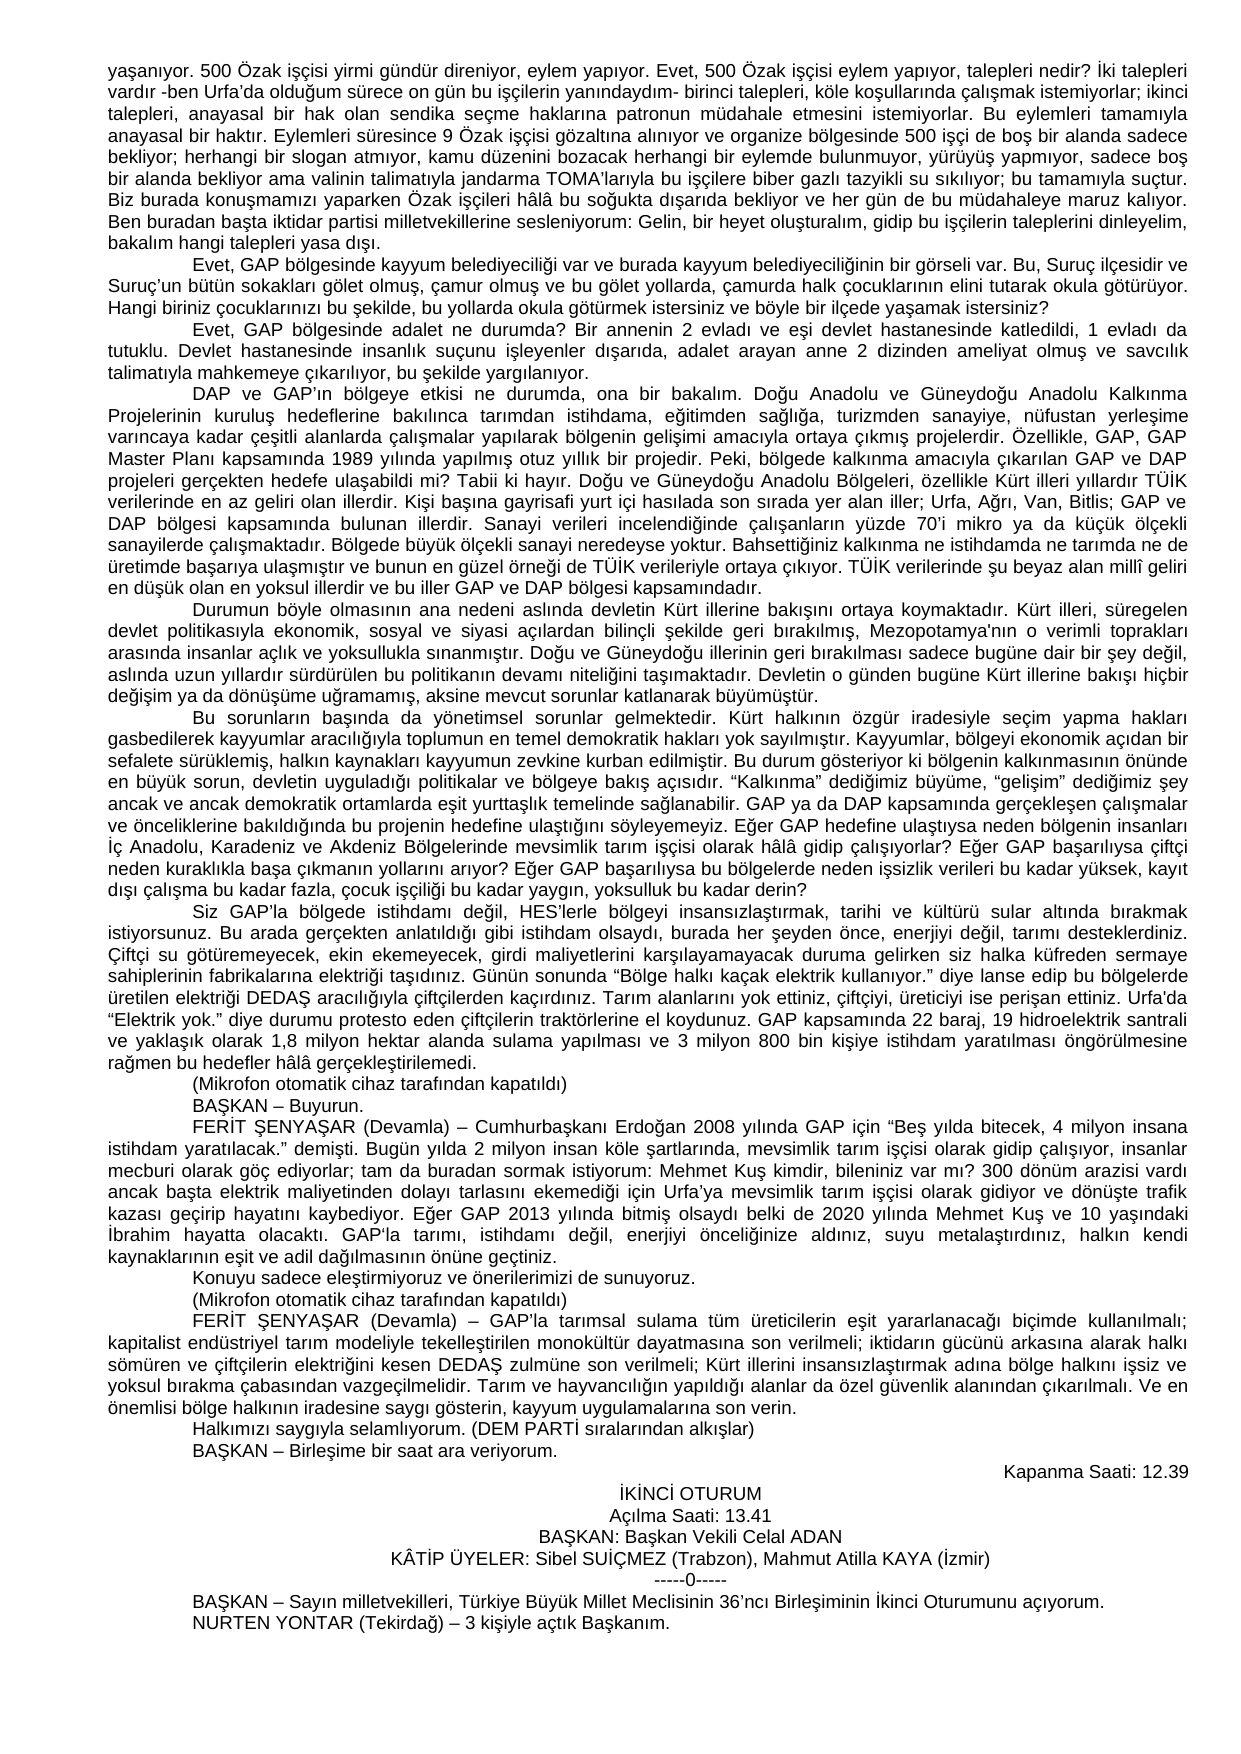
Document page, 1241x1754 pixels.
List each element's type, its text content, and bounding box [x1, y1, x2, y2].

text NURTEN YONTAR (Tekirdağ) – 3 kişiyle açtık Başkanım. [108, 1612, 1189, 1634]
text Konuyu sadece eleştirmiyoruz ve önerilerimizi de sunuyoruz. [108, 1267, 1189, 1289]
text DAP ve GAP’ın bölgeye etkisi ne durumda, ona bir bakalım. Doğu Anadolu ve Güneydoğu Anadolu Kalkınma Projelerinin kuruluş hedeflerine bakılınca tarımdan istihdama, eğitimden sağlığa, turizmden sanayiye, nüfustan yerleşime varıncaya kadar çeşitli alanlarda çalışmalar yapılarak bölgenin gelişimi amacıyla ortaya çıkmış projelerdir. Özellikle, GAP, GAP Master Planı kapsamında 1989 yılında yapılmış otuz yıllık bir projedir. Peki, bölgede kalkınma amacıyla çıkarılan GAP ve DAP projeleri gerçekten hedefe ulaşabildi mi? Tabii ki hayır. Doğu ve Güneydoğu Anadolu Bölgeleri, özellikle Kürt illeri yıllardır TÜİK verilerinde en az geliri olan illerdir. Kişi başına gayrisafi yurt içi hasılada son sırada yer alan iller; Urfa, Ağrı, Van, Bitlis; GAP ve DAP bölgesi kapsamında bulunan illerdir. Sanayi verileri incelendiğinde çalışanların yüzde 70’i mikro ya da küçük ölçekli sanayilerde çalışmaktadır. Bölgede büyük ölçekli sanayi neredeyse yoktur. Bahsettiğiniz kalkınma ne istihdamda ne tarımda ne de üretimde başarıya ulaşmıştır ve bunun en güzel örneği de TÜİK verileriyle ortaya çıkıyor. TÜİK verilerinde şu beyaz alan millî geliri en düşük olan en yoksul illerdir ve bu iller GAP ve DAP bölgesi kapsamındadır. [108, 383, 1189, 599]
text Evet, GAP bölgesinde adalet ne durumda? Bir annenin 2 evladı ve eşi devlet hastanesinde katledildi, 1 evladı da tutuklu. Devlet hastanesinde insanlık suçunu işleyenler dışarıda, adalet arayan anne 2 dizinden ameliyat olmuş ve savcılık talimatıyla mahkemeye çıkarılıyor, bu şekilde yargılanıyor. [108, 318, 1189, 383]
text -----0----- [108, 1569, 1189, 1591]
text (Mikrofon otomatik cihaz tarafından kapatıldı) [108, 1073, 1189, 1095]
text Halkımızı saygıyla selamlıyorum. (DEM PARTİ sıralarından alkışlar) [108, 1418, 1189, 1440]
text BAŞKAN – Birleşime bir saat ara veriyorum. [108, 1440, 1189, 1461]
text BAŞKAN: Başkan Vekili Celal ADAN [108, 1526, 1189, 1547]
text Bu sorunların başında da yönetimsel sorunlar gelmektedir. Kürt halkının özgür iradesiyle seçim yapma hakları gasbedilerek kayyumlar aracılığıyla toplumun en temel demokratik hakları yok sayılmıştır. Kayyumlar, bölgeyi ekonomik açıdan bir sefalete sürüklemiş, halkın kaynakları kayyumun zevkine kurban edilmiştir. Bu durum gösteriyor ki bölgenin kalkınmasının önünde en büyük sorun, devletin uyguladığı politikalar ve bölgeye bakış açısıdır. “Kalkınma” dediğimiz büyüme, “gelişim” dediğimiz şey ancak ve ancak demokratik ortamlarda eşit yurttaşlık temelinde sağlanabilir. GAP ya da DAP kapsamında gerçekleşen çalışmalar ve önceliklerine bakıldığında bu projenin hedefine ulaştığını söyleyemeyiz. Eğer GAP hedefine ulaştıysa neden bölgenin insanları İç Anadolu, Karadeniz ve Akdeniz Bölgelerinde mevsimlik tarım işçisi olarak hâlâ gidip çalışıyorlar? Eğer GAP başarılıysa çiftçi neden kuraklıkla başa çıkmanın yollarını arıyor? Eğer GAP başarılıysa bu bölgelerde neden işsizlik verileri bu kadar yüksek, kayıt dışı çalışma bu kadar fazla, çocuk işçiliği bu kadar yaygın, yoksulluk bu kadar derin? [108, 707, 1189, 901]
text BAŞKAN – Buyurun. [108, 1095, 1189, 1116]
text İKİNCİ OTURUM [108, 1483, 1189, 1504]
text Kapanma Saati: 12.39 [108, 1461, 1189, 1483]
text FERİT ŞENYAŞAR (Devamla) – GAP’la tarımsal sulama tüm üreticilerin eşit yararlanacağı biçimde kullanılmalı; kapitalist endüstriyel tarım modeliyle tekelleştirilen monokültür dayatmasına son verilmeli; iktidarın gücünü arkasına alarak halkı sömüren ve çiftçilerin elektriğini kesen DEDAŞ zulmüne son verilmeli; Kürt illerini insansızlaştırmak adına bölge halkını işsiz ve yoksul bırakma çabasından vazgeçilmelidir. Tarım ve hayvancılığın yapıldığı alanlar da özel güvenlik alanından çıkarılmalı. Ve en önemlisi bölge halkının iradesine saygı gösterin, kayyum uygulamalarına son verin. [108, 1310, 1189, 1418]
text Siz GAP’la bölgede istihdamı değil, HES’lerle bölgeyi insansızlaştırmak, tarihi ve kültürü sular altında bırakmak istiyorsunuz. Bu arada gerçekten anlatıldığı gibi istihdam olsaydı, burada her şeyden önce, enerjiyi değil, tarımı desteklerdiniz. Çiftçi su götüremeyecek, ekin ekemeyecek, girdi maliyetlerini karşılayamayacak duruma gelirken siz halka küfreden sermaye sahiplerinin fabrikalarına elektriği taşıdınız. Günün sonunda “Bölge halkı kaçak elektrik kullanıyor.” diye lanse edip bu bölgelerde üretilen elektriği DEDAŞ aracılığıyla çiftçilerden kaçırdınız. Tarım alanlarını yok ettiniz, çiftçiyi, üreticiyi ise perişan ettiniz. Urfa'da “Elektrik yok.” diye durumu protesto eden çiftçilerin traktörlerine el koydunuz. GAP kapsamında 22 baraj, 19 hidroelektrik santrali ve yaklaşık olarak 1,8 milyon hektar alanda sulama yapılması ve 3 milyon 800 bin kişiye istihdam yaratılması öngörülmesine rağmen bu hedefler hâlâ gerçekleştirilemedi. [108, 901, 1189, 1073]
text BAŞKAN – Sayın milletvekilleri, Türkiye Büyük Millet Meclisinin 36’ncı Birleşiminin İkinci Oturumunu açıyorum. [108, 1591, 1189, 1612]
text FERİT ŞENYAŞAR (Devamla) – Cumhurbaşkanı Erdoğan 2008 yılında GAP için “Beş yılda bitecek, 4 milyon insana istihdam yaratılacak.” demişti. Bugün yılda 2 milyon insan köle şartlarında, mevsimlik tarım işçisi olarak gidip çalışıyor, insanlar mecburi olarak göç ediyorlar; tam da buradan sormak istiyorum: Mehmet Kuş kimdir, bileniniz var mı? 300 dönüm arazisi vardı ancak başta elektrik maliyetinden dolayı tarlasını ekemediği için Urfa’ya mevsimlik tarım işçisi olarak gidiyor ve dönüşte trafik kazası geçirip hayatını kaybediyor. Eğer GAP 2013 yılında bitmiş olsaydı belki de 2020 yılında Mehmet Kuş ve 10 yaşındaki İbrahim hayatta olacaktı. GAP‘la tarımı, istihdamı değil, enerjiyi önceliğinize aldınız, suyu metalaştırdınız, halkın kendi kaynaklarının eşit ve adil dağılmasının önüne geçtiniz. [108, 1116, 1189, 1267]
text (Mikrofon otomatik cihaz tarafından kapatıldı) [108, 1289, 1189, 1310]
text KÂTİP ÜYELER: Sibel SUİÇMEZ (Trabzon), Mahmut Atilla KAYA (İzmir) [108, 1547, 1189, 1569]
text Açılma Saati: 13.41 [108, 1504, 1189, 1526]
text Evet, GAP bölgesinde kayyum belediyeciliği var ve burada kayyum belediyeciliğinin bir görseli var. Bu, Suruç ilçesidir ve Suruç’un bütün sokakları gölet olmuş, çamur olmuş ve bu gölet yollarda, çamurda halk çocuklarının elini tutarak okula götürüyor. Hangi biriniz çocuklarınızı bu şekilde, bu yollarda okula götürmek istersiniz ve böyle bir ilçede yaşamak istersiniz? [108, 254, 1189, 318]
text Durumun böyle olmasının ana nedeni aslında devletin Kürt illerine bakışını ortaya koymaktadır. Kürt illeri, süregelen devlet politikasıyla ekonomik, sosyal ve siyasi açılardan bilinçli şekilde geri bırakılmış, Mezopotamya'nın o verimli toprakları arasında insanlar açlık ve yoksullukla sınanmıştır. Doğu ve Güneydoğu illerinin geri bırakılması sadece bugüne dair bir şey değil, aslında uzun yıllardır sürdürülen bu politikanın devamı niteliğini taşımaktadır. Devletin o günden bugüne Kürt illerine bakışı hiçbir değişim ya da dönüşüme uğramamış, aksine mevcut sorunlar katlanarak büyümüştür. [108, 599, 1189, 707]
